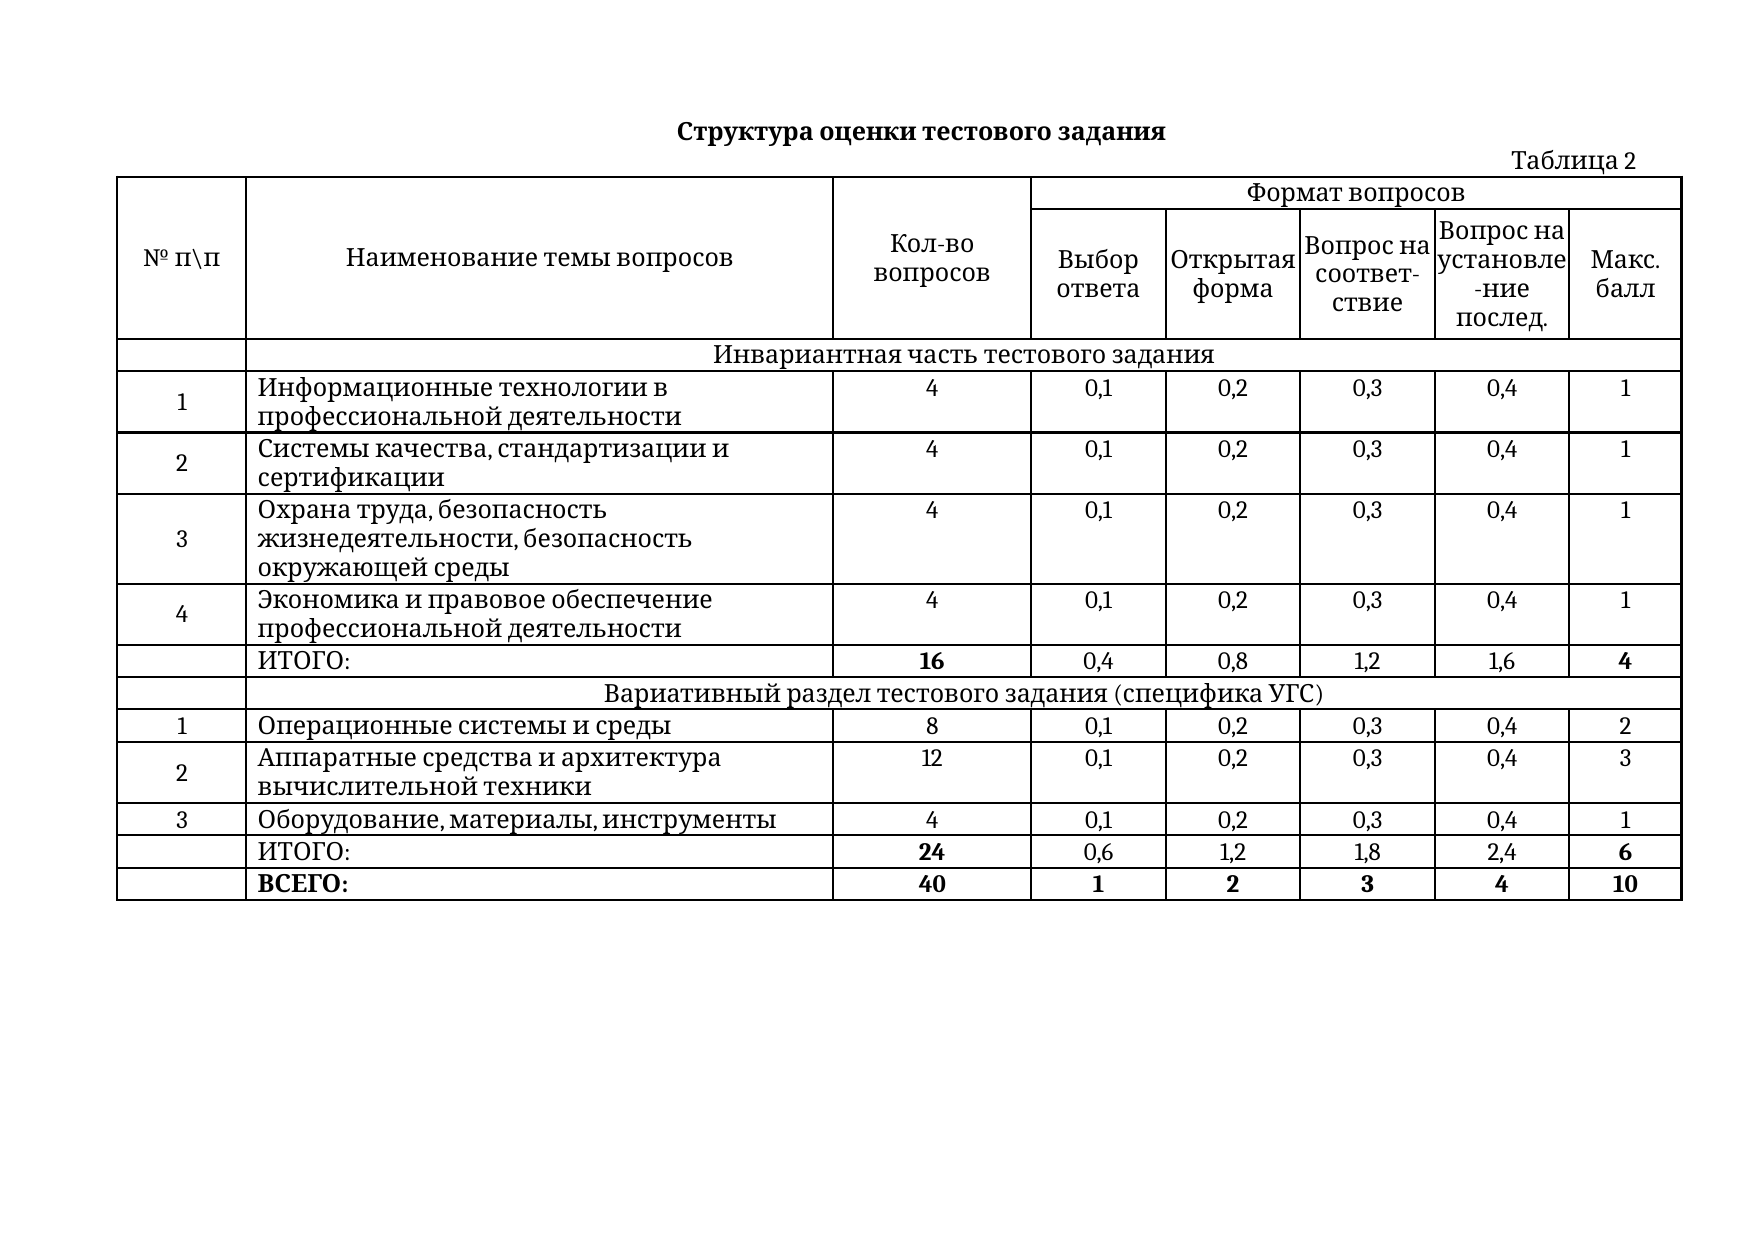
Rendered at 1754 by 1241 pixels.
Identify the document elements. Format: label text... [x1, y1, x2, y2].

table_cell Вариативный раздел тестового задания (специфика УГС) [247, 678, 1680, 708]
table_cell Экономика и правовое обеспечение профессиональной деятельности [247, 585, 832, 643]
table_cell 2 [1167, 869, 1299, 899]
table_cell 0,1 [1032, 585, 1165, 643]
table_header Формат вопросов [1032, 178, 1680, 208]
table_cell 0,3 [1301, 495, 1434, 582]
table_cell [118, 340, 245, 370]
table_cell 40 [834, 869, 1030, 899]
table_cell Операционные системы и среды [247, 710, 832, 741]
table_cell Аппаратные средства и архитектура вычислительной техники [247, 743, 832, 802]
table_cell 6 [1570, 836, 1680, 867]
table_cell 1 [1032, 869, 1165, 899]
table_header № п\п [118, 178, 245, 338]
table_cell 1,2 [1167, 836, 1299, 867]
table_cell 4 [834, 804, 1030, 834]
table_cell 1 [118, 710, 245, 741]
table_cell 0,1 [1032, 743, 1165, 802]
table_cell 0,3 [1301, 804, 1434, 834]
table_cell 4 [118, 585, 245, 643]
table_cell 0,4 [1436, 743, 1568, 802]
table_cell 2 [118, 743, 245, 802]
table_cell 2 [118, 434, 245, 492]
table_cell 0,4 [1436, 372, 1568, 431]
table_cell 3 [1570, 743, 1680, 802]
table_cell [118, 678, 245, 708]
table_cell ВСЕГО: [247, 869, 832, 899]
table_cell 0,1 [1032, 434, 1165, 492]
table_cell 2 [1570, 710, 1680, 741]
table_cell 4 [834, 495, 1030, 582]
table_cell 4 [834, 434, 1030, 492]
table_cell Вопрос на соответ-ствие [1301, 210, 1434, 338]
table_cell 4 [1570, 646, 1680, 676]
table_cell [118, 836, 245, 867]
text Структура оценки тестового задания [118, 118, 1636, 147]
table_cell ИТОГО: [247, 836, 832, 867]
table_cell [118, 869, 245, 899]
table_cell 0,3 [1301, 710, 1434, 741]
table_cell Инвариантная часть тестового задания [247, 340, 1680, 370]
table_cell 1 [118, 372, 245, 431]
table_cell 1 [1570, 804, 1680, 834]
table_cell 0,1 [1032, 495, 1165, 582]
table_cell 0,1 [1032, 804, 1165, 834]
table_cell 0,4 [1436, 434, 1568, 492]
table_cell 0,3 [1301, 434, 1434, 492]
table_cell 4 [834, 372, 1030, 431]
table_cell 0,2 [1167, 743, 1299, 802]
table_cell 0,6 [1032, 836, 1165, 867]
table_cell Системы качества, стандартизации и сертификации [247, 434, 832, 492]
table_cell 4 [834, 585, 1030, 643]
table_cell 24 [834, 836, 1030, 867]
table_cell 10 [1570, 869, 1680, 899]
table_cell 1 [1570, 434, 1680, 492]
table_cell Оборудование, материалы, инструменты [247, 804, 832, 834]
table_cell 1,8 [1301, 836, 1434, 867]
table_cell Открытая форма [1167, 210, 1299, 338]
table_cell 0,8 [1167, 646, 1299, 676]
table_cell 0,4 [1436, 495, 1568, 582]
table_cell 0,4 [1436, 710, 1568, 741]
table_cell 1,2 [1301, 646, 1434, 676]
table_cell 0,1 [1032, 710, 1165, 741]
table_cell 12 [834, 743, 1030, 802]
table_cell 1 [1570, 372, 1680, 431]
table_cell 0,2 [1167, 804, 1299, 834]
table_header Наименование темы вопросов [247, 178, 832, 338]
table_cell 3 [1301, 869, 1434, 899]
table_cell [118, 646, 245, 676]
table_cell 0,2 [1167, 710, 1299, 741]
table_cell 0,1 [1032, 372, 1165, 431]
table_cell 0,2 [1167, 434, 1299, 492]
table_cell 0,3 [1301, 743, 1434, 802]
text Таблица 2 [118, 147, 1636, 176]
table_cell 0,4 [1436, 804, 1568, 834]
table_cell ИТОГО: [247, 646, 832, 676]
table_cell Охрана труда, безопасность жизнедеятельности, безопасность окружающей среды [247, 495, 832, 582]
table_cell 1 [1570, 585, 1680, 643]
table_header Кол-во вопросов [834, 178, 1030, 338]
table_cell 1 [1570, 495, 1680, 582]
table_cell 8 [834, 710, 1030, 741]
table_cell 2,4 [1436, 836, 1568, 867]
table_cell 0,2 [1167, 585, 1299, 643]
table_cell 0,4 [1032, 646, 1165, 676]
table_cell 0,2 [1167, 372, 1299, 431]
table_cell Вопрос на установле-ние послед. [1436, 210, 1568, 338]
table_cell Выбор ответа [1032, 210, 1165, 338]
table_cell Макс. балл [1570, 210, 1680, 338]
table_cell 4 [1436, 869, 1568, 899]
table_cell 0,3 [1301, 372, 1434, 431]
table_cell 3 [118, 495, 245, 582]
table_cell 16 [834, 646, 1030, 676]
table_cell 0,4 [1436, 585, 1568, 643]
table_cell Информационные технологии в профессиональной деятельности [247, 372, 832, 431]
table_cell 0,3 [1301, 585, 1434, 643]
table_cell 3 [118, 804, 245, 834]
table_cell 1,6 [1436, 646, 1568, 676]
table_cell 0,2 [1167, 495, 1299, 582]
